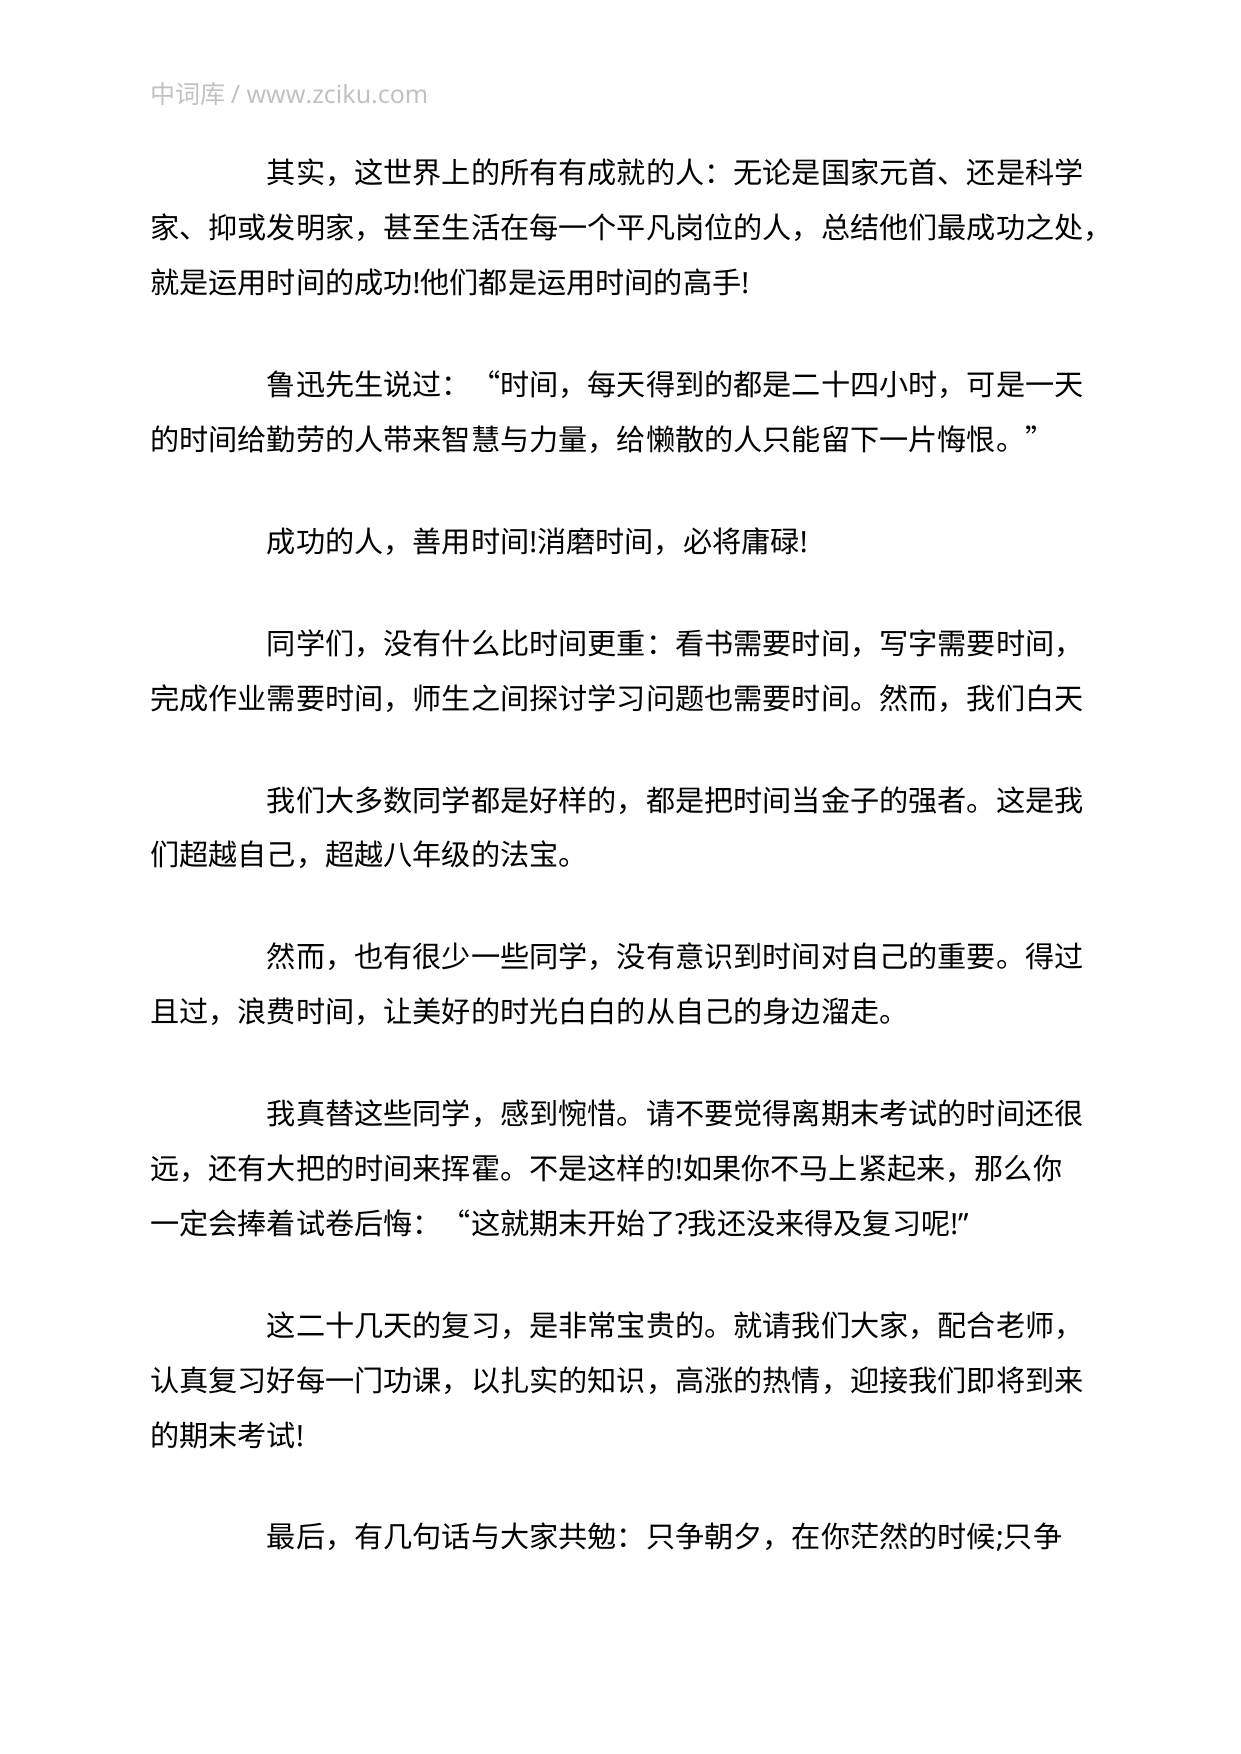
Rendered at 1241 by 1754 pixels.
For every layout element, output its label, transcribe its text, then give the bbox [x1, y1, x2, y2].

text 然而，也有很少一些同学，没有意识到时间对自己的重要。得过且过，浪费时间，让美好的时光白白的从自己的身边溜走。 [150, 934, 1090, 1031]
text 这二十几天的复习，是非常宝贵的。就请我们大家，配合老师，认真复习好每一门功课，以扎实的知识，高涨的热情，迎接我们即将到来的期末考试! [150, 1302, 1090, 1454]
text 鲁迅先生说过：“时间，每天得到的都是二十四小时，可是一天的时间给勤劳的人带来智慧与力量，给懒散的人只能留下一片悔恨。” [150, 362, 1090, 459]
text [150, 1514, 1090, 1556]
text 我真替这些同学，感到惋惜。请不要觉得离期末考试的时间还很远，还有大把的时间来挥霍。不是这样的!如果你不马上紧起来，那么你一定会捧着试卷后悔：“这就期末开始了?我还没来得及复习呢!” [150, 1090, 1090, 1243]
text 其实，这世界上的所有有成就的人：无论是国家元首、还是科学家、抑或发明家，甚至生活在每一个平凡岗位的人，总结他们最成功之处，就是运用时间的成功!他们都是运用时间的高手! [150, 150, 1090, 302]
text 我们大多数同学都是好样的，都是把时间当金子的强者。这是我们超越自己，超越八年级的法宝。 [150, 777, 1090, 874]
text 同学们，没有什么比时间更重：看书需要时间，写字需要时间，完成作业需要时间，师生之间探讨学习问题也需要时间。然而，我们白天 [150, 620, 1090, 718]
text 成功的人，善用时间!消磨时间，必将庸碌! [150, 518, 1090, 561]
